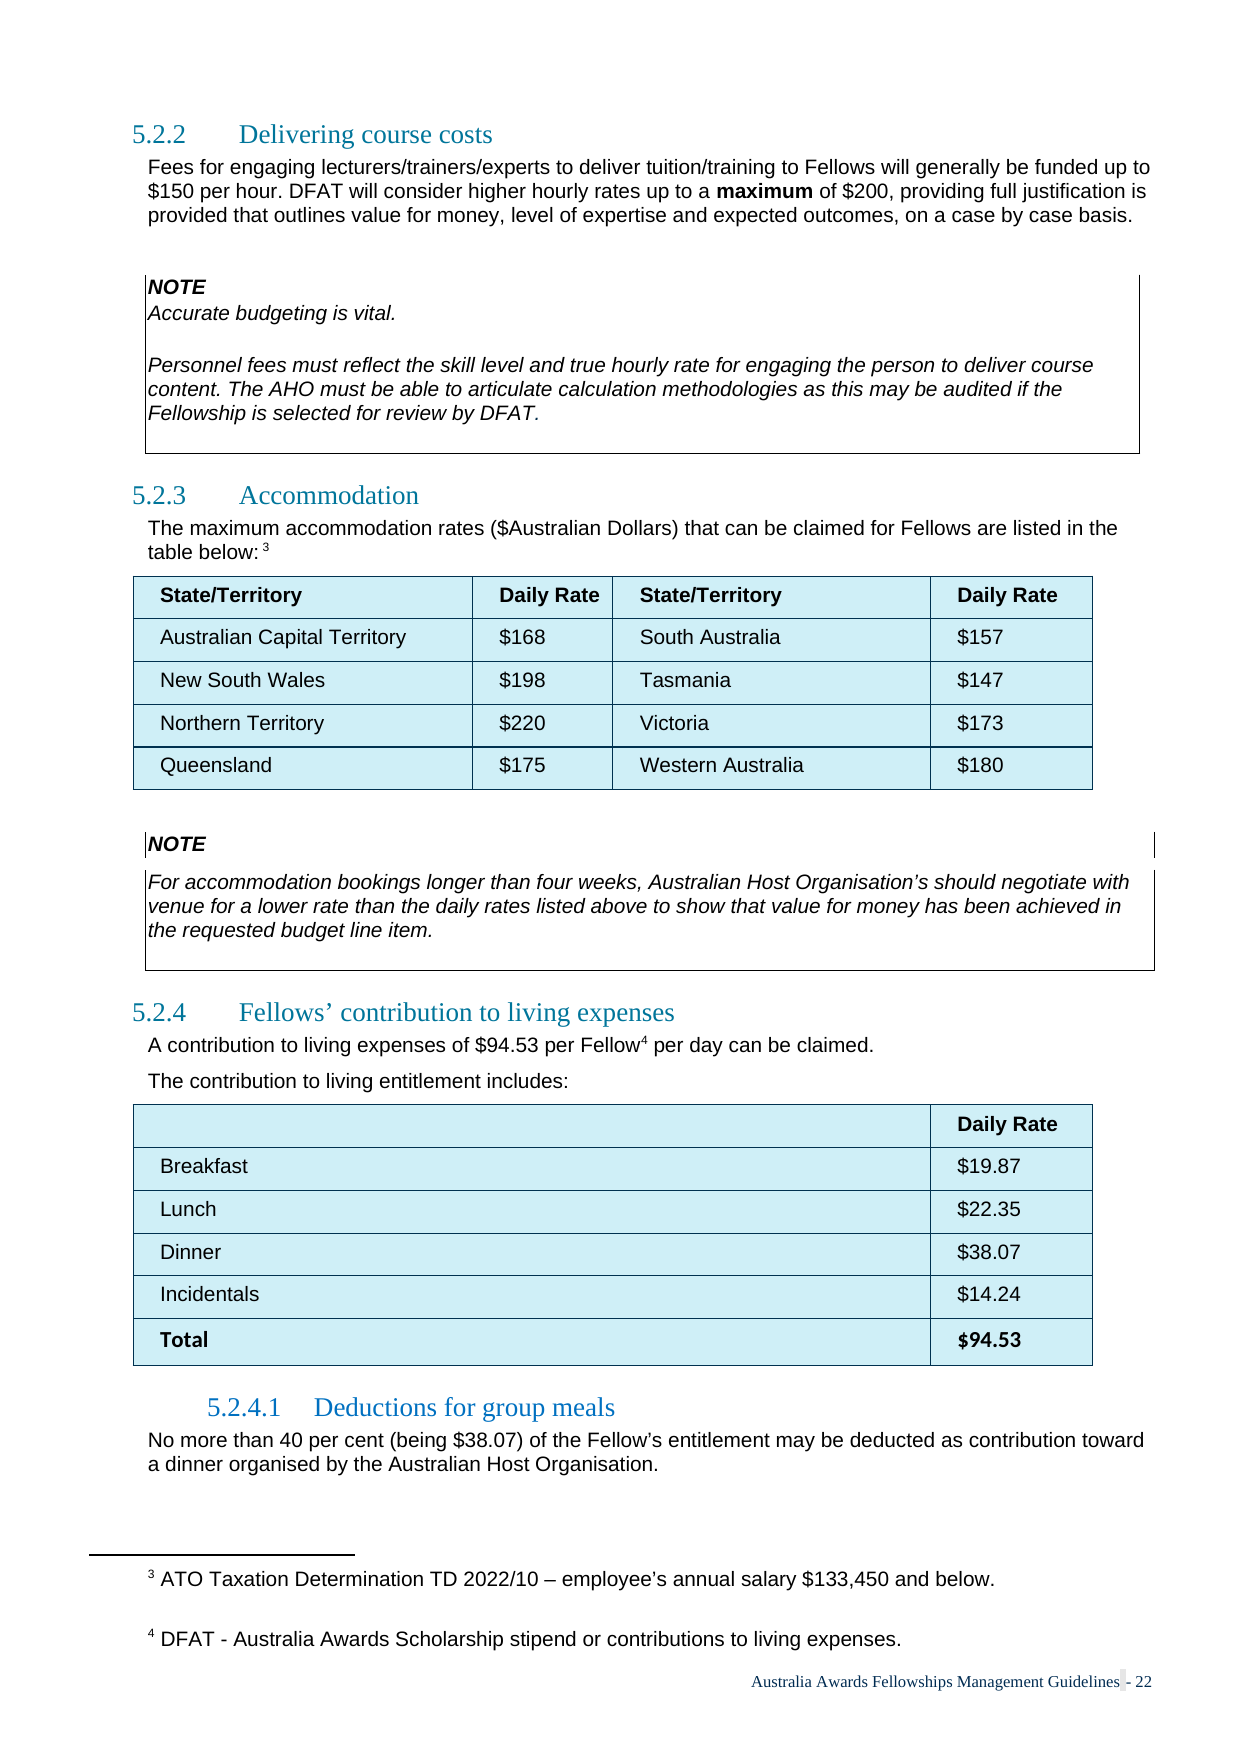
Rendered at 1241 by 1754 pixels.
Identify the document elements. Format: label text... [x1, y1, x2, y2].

table_header Daily Rate [931, 1105, 1092, 1147]
table_header State/Territory [613, 577, 930, 618]
table_cell Western Australia [613, 748, 930, 789]
table_cell Total [134, 1319, 930, 1365]
text No more than 40 per cent (being $38.07) of the Fellow’s entitlement may be deducted as contribution toward a dinner organised by the Australian Host Organisation. [148, 1428, 1152, 1476]
text Fellows’ contribution to living expenses [132, 996, 1152, 1027]
text A contribution to living expenses of $94.53 per Fellow per day can be claimed. [148, 1033, 1152, 1057]
table_cell $173 [931, 705, 1092, 746]
table_cell $198 [473, 662, 612, 704]
table_cell Victoria [613, 705, 930, 746]
table_cell Incidentals [134, 1276, 930, 1318]
text Accurate budgeting is vital. [146, 301, 1139, 327]
text Delivering course costs [132, 118, 1152, 149]
table_cell $19.87 [931, 1148, 1092, 1190]
table_cell Queensland [134, 748, 472, 789]
table_cell Tasmania [613, 662, 930, 704]
text The contribution to living entitlement includes: [148, 1069, 1152, 1093]
table_cell $175 [473, 748, 612, 789]
table_header State/Territory [134, 577, 472, 618]
table_cell $220 [473, 705, 612, 746]
text The maximum accommodation rates ($Australian Dollars) that can be claimed for Fellows are listed in the table below: [148, 516, 1152, 564]
table_cell Australian Capital Territory [134, 619, 472, 661]
text Fees for engaging lecturers/trainers/experts to deliver tuition/training to Fellows will generally be funded up to $150 per hour. DFAT will consider higher hourly rates up to a maximum of $200, providing full justification is provided that outlines value for money, level of expertise and expected outcomes, on a case by case basis. [148, 155, 1152, 227]
table_cell $22.35 [931, 1191, 1092, 1232]
table_cell $147 [931, 662, 1092, 704]
text For accommodation bookings longer than four weeks, Australian Host Organisation’s should negotiate with venue for a lower rate than the daily rates listed above to show that value for money has been achieved in the requested budget line item. [146, 870, 1154, 944]
table_cell $14.24 [931, 1276, 1092, 1318]
table_cell Northern Territory [134, 705, 472, 746]
table_cell Breakfast [134, 1148, 930, 1190]
table_cell New South Wales [134, 662, 472, 704]
text NOTE [144, 274, 1139, 301]
table_cell $94.53 [931, 1319, 1092, 1365]
table_cell $157 [931, 619, 1092, 661]
text Deductions for group meals [207, 1391, 1152, 1422]
table_header Daily Rate [473, 577, 612, 618]
table_header Daily Rate [931, 577, 1092, 618]
text Accommodation [132, 479, 1152, 510]
table_cell $168 [473, 619, 612, 661]
table_cell Dinner [134, 1234, 930, 1275]
table_cell Lunch [134, 1191, 930, 1232]
table_header [134, 1105, 930, 1147]
text Personnel fees must reflect the skill level and true hourly rate for engaging the person to deliver course content. The AHO must be able to articulate calculation methodologies as this may be audited if the Fellowship is selected for review by DFAT. [146, 353, 1139, 427]
table_cell South Australia [613, 619, 930, 661]
table_cell $180 [931, 748, 1092, 789]
text NOTE [146, 832, 1154, 858]
table_cell $38.07 [931, 1234, 1092, 1275]
